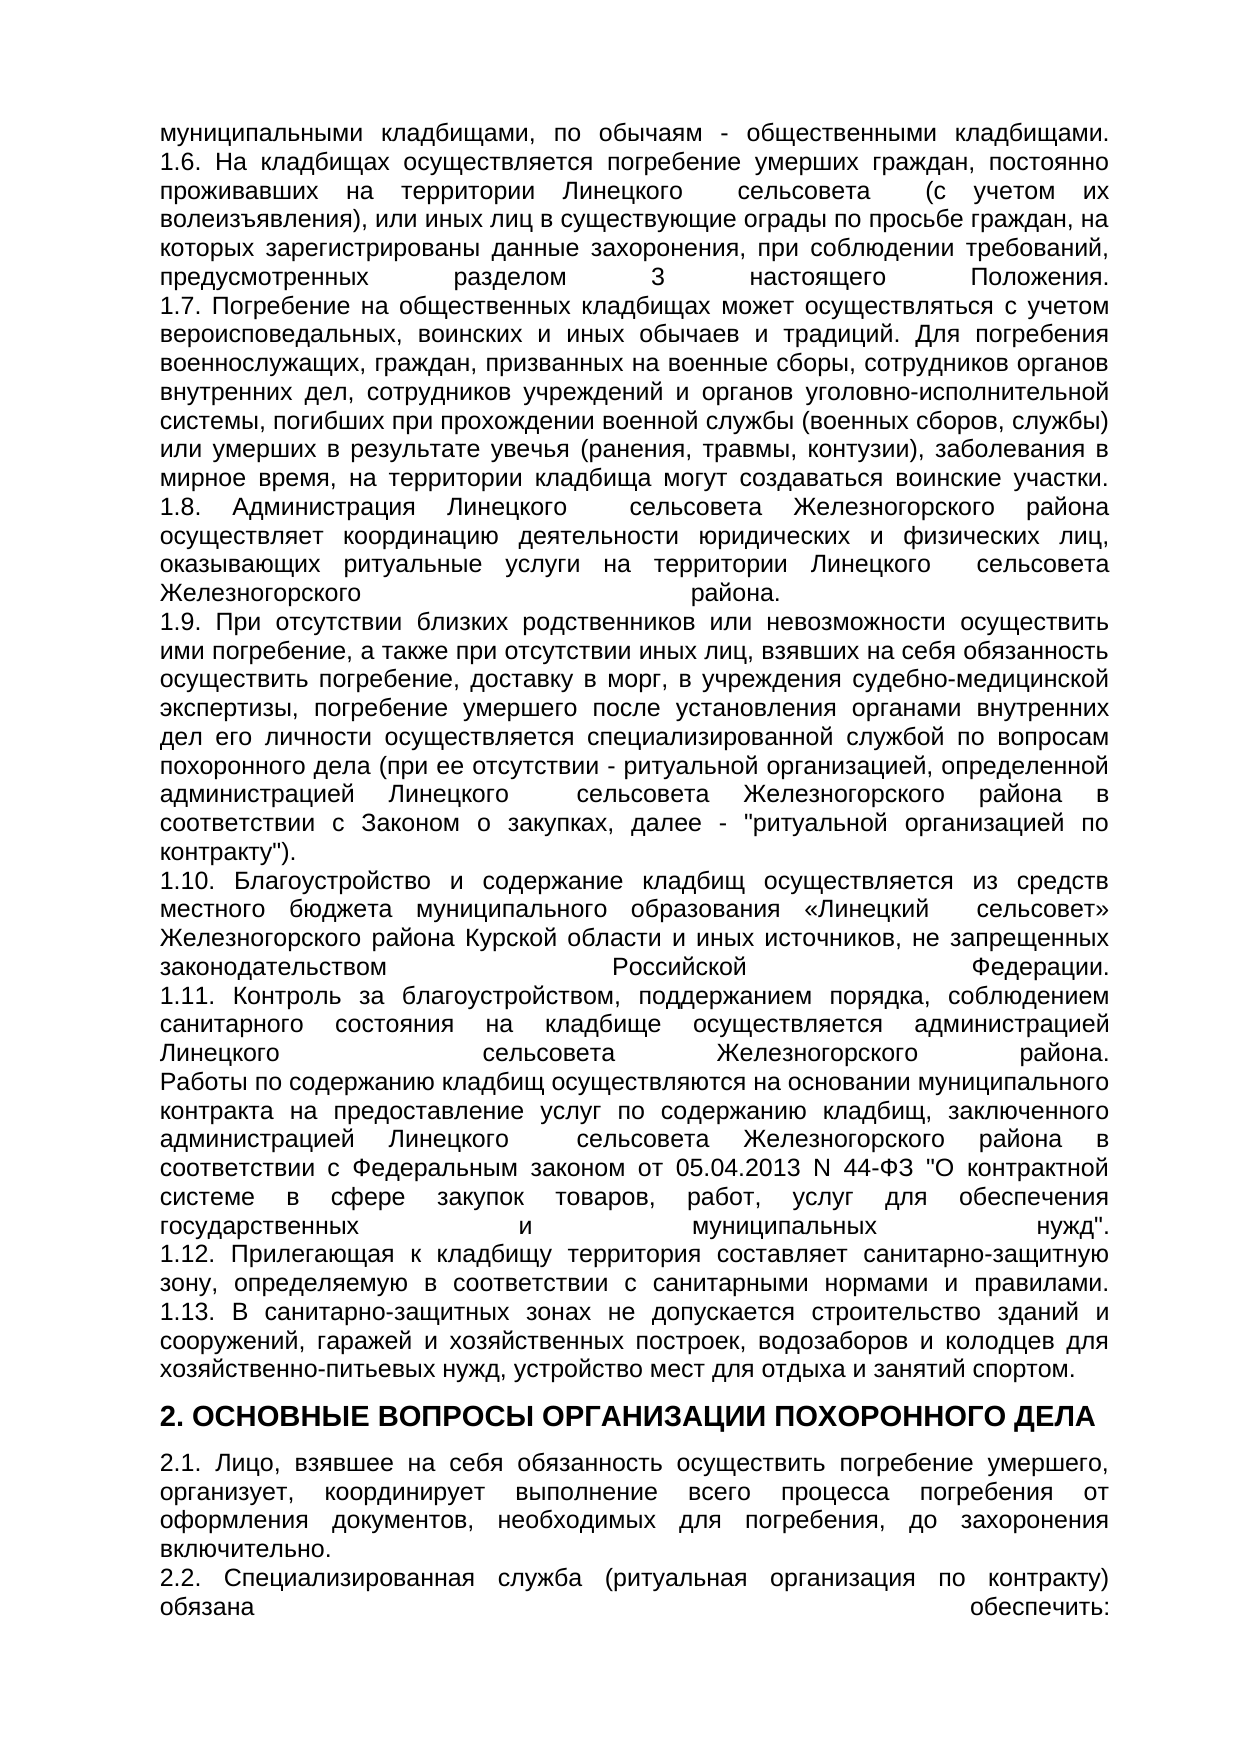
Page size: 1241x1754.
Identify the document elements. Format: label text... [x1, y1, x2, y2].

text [159, 1448, 1110, 1620]
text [159, 118, 1110, 1383]
text 2. ОСНОВНЫЕ ВОПРОСЫ ОРГАНИЗАЦИИ ПОХОРОННОГО ДЕЛА [159, 1399, 1110, 1432]
